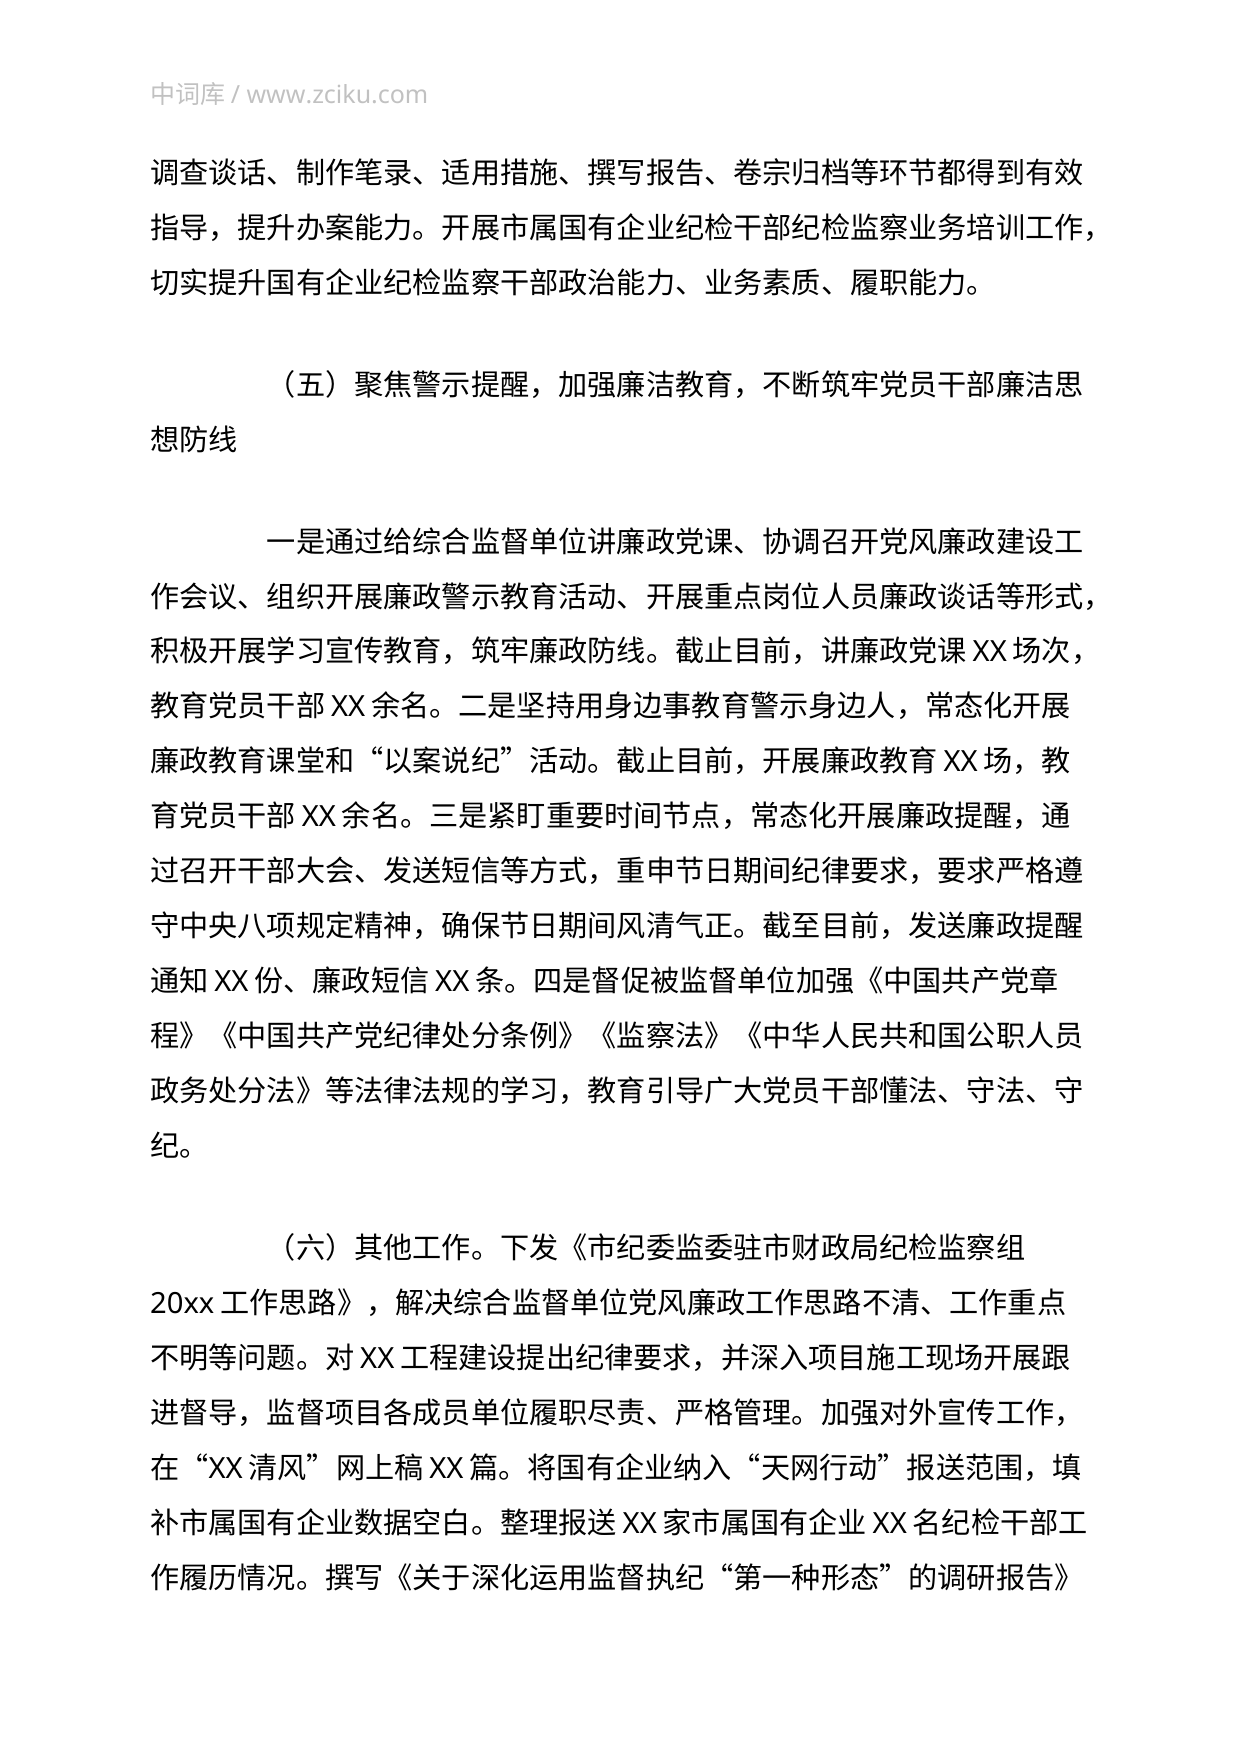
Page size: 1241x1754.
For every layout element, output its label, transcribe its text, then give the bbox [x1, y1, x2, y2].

text （五）聚焦警示提醒，加强廉洁教育，不断筑牢党员干部廉洁思想防线 [150, 362, 1090, 459]
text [150, 150, 1090, 302]
text 一是通过给综合监督单位讲廉政党课、协调召开党风廉政建设工作会议、组织开展廉政警示教育活动、开展重点岗位人员廉政谈话等形式，积极开展学习宣传教育，筑牢廉政防线。截止目前，讲廉政党课XX场次，教育党员干部XX余名。二是坚持用身边事教育警示身边人，常态化开展廉政教育课堂和“以案说纪”活动。截止目前，开展廉政教育XX场，教育党员干部XX余名。三是紧盯重要时间节点，常态化开展廉政提醒，通过召开干部大会、发送短信等方式，重申节日期间纪律要求，要求严格遵守中央八项规定精神，确保节日期间风清气正。截至目前，发送廉政提醒通知XX份、廉政短信XX条。四是督促被监督单位加强《中国共产党章程》《中国共产党纪律处分条例》《监察法》《中华人民共和国公职人员政务处分法》等法律法规的学习，教育引导广大党员干部懂法、守法、守纪。 [150, 518, 1090, 1165]
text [150, 1224, 1090, 1596]
